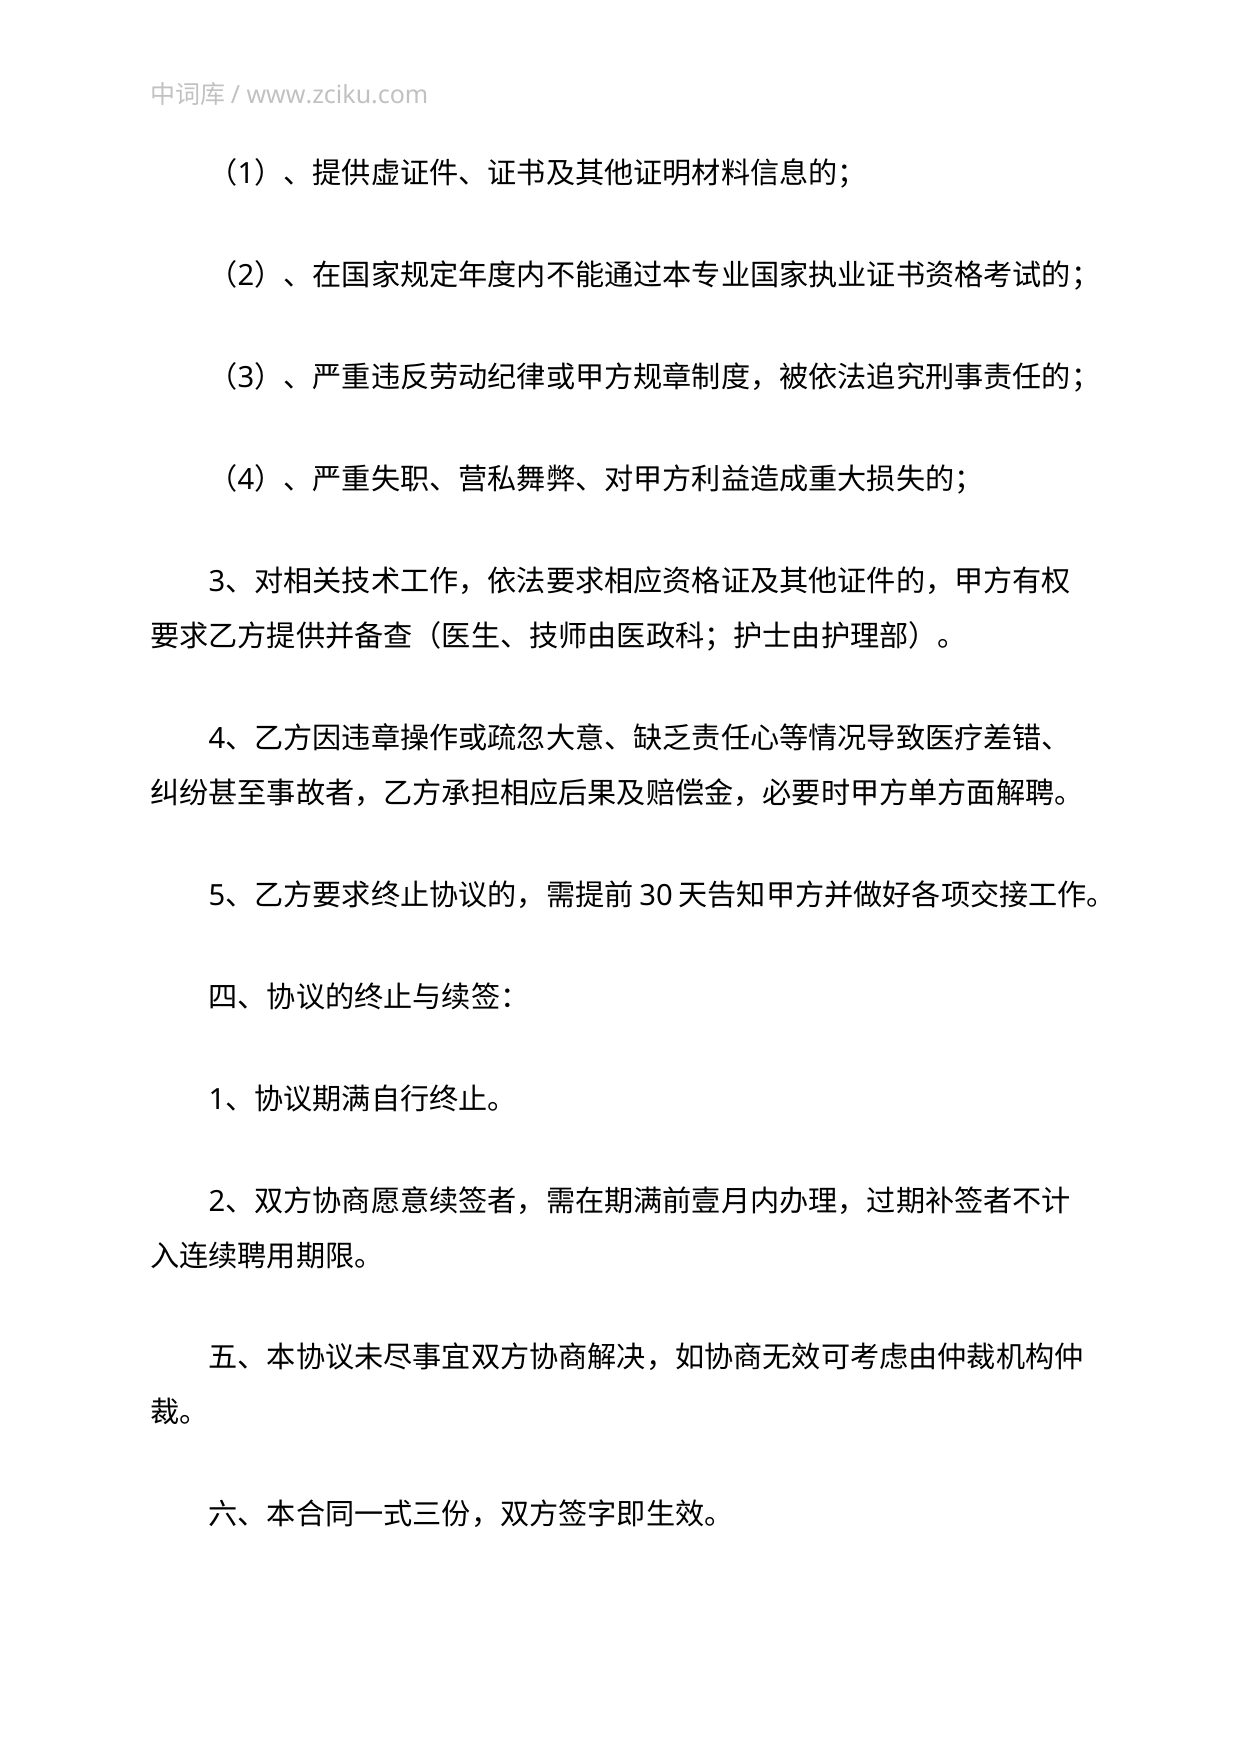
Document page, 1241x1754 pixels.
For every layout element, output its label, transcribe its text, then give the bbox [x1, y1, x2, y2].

text （3）、严重违反劳动纪律或甲方规章制度，被依法追究刑事责任的； [150, 354, 1090, 396]
text 3、对相关技术工作，依法要求相应资格证及其他证件的，甲方有权要求乙方提供并备查（医生、技师由医政科；护士由护理部）。 [150, 558, 1090, 655]
text 1、协议期满自行终止。 [150, 1075, 1090, 1118]
text （2）、在国家规定年度内不能通过本专业国家执业证书资格考试的； [150, 252, 1090, 294]
text 五、本协议未尽事宜双方协商解决，如协商无效可考虑由仲裁机构仲裁。 [150, 1334, 1090, 1431]
text 六、本合同一式三份，双方签字即生效。 [150, 1491, 1090, 1533]
text （1）、提供虚证件、证书及其他证明材料信息的； [150, 150, 1090, 192]
text （4）、严重失职、营私舞弊、对甲方利益造成重大损失的； [150, 456, 1090, 498]
text 4、乙方因违章操作或疏忽大意、缺乏责任心等情况导致医疗差错、纠纷甚至事故者，乙方承担相应后果及赔偿金，必要时甲方单方面解聘。 [150, 715, 1090, 812]
text 5、乙方要求终止协议的，需提前30天告知甲方并做好各项交接工作。 [150, 871, 1090, 914]
text 2、双方协商愿意续签者，需在期满前壹月内办理，过期补签者不计入连续聘用期限。 [150, 1177, 1090, 1274]
text 四、协议的终止与续签： [150, 973, 1090, 1016]
